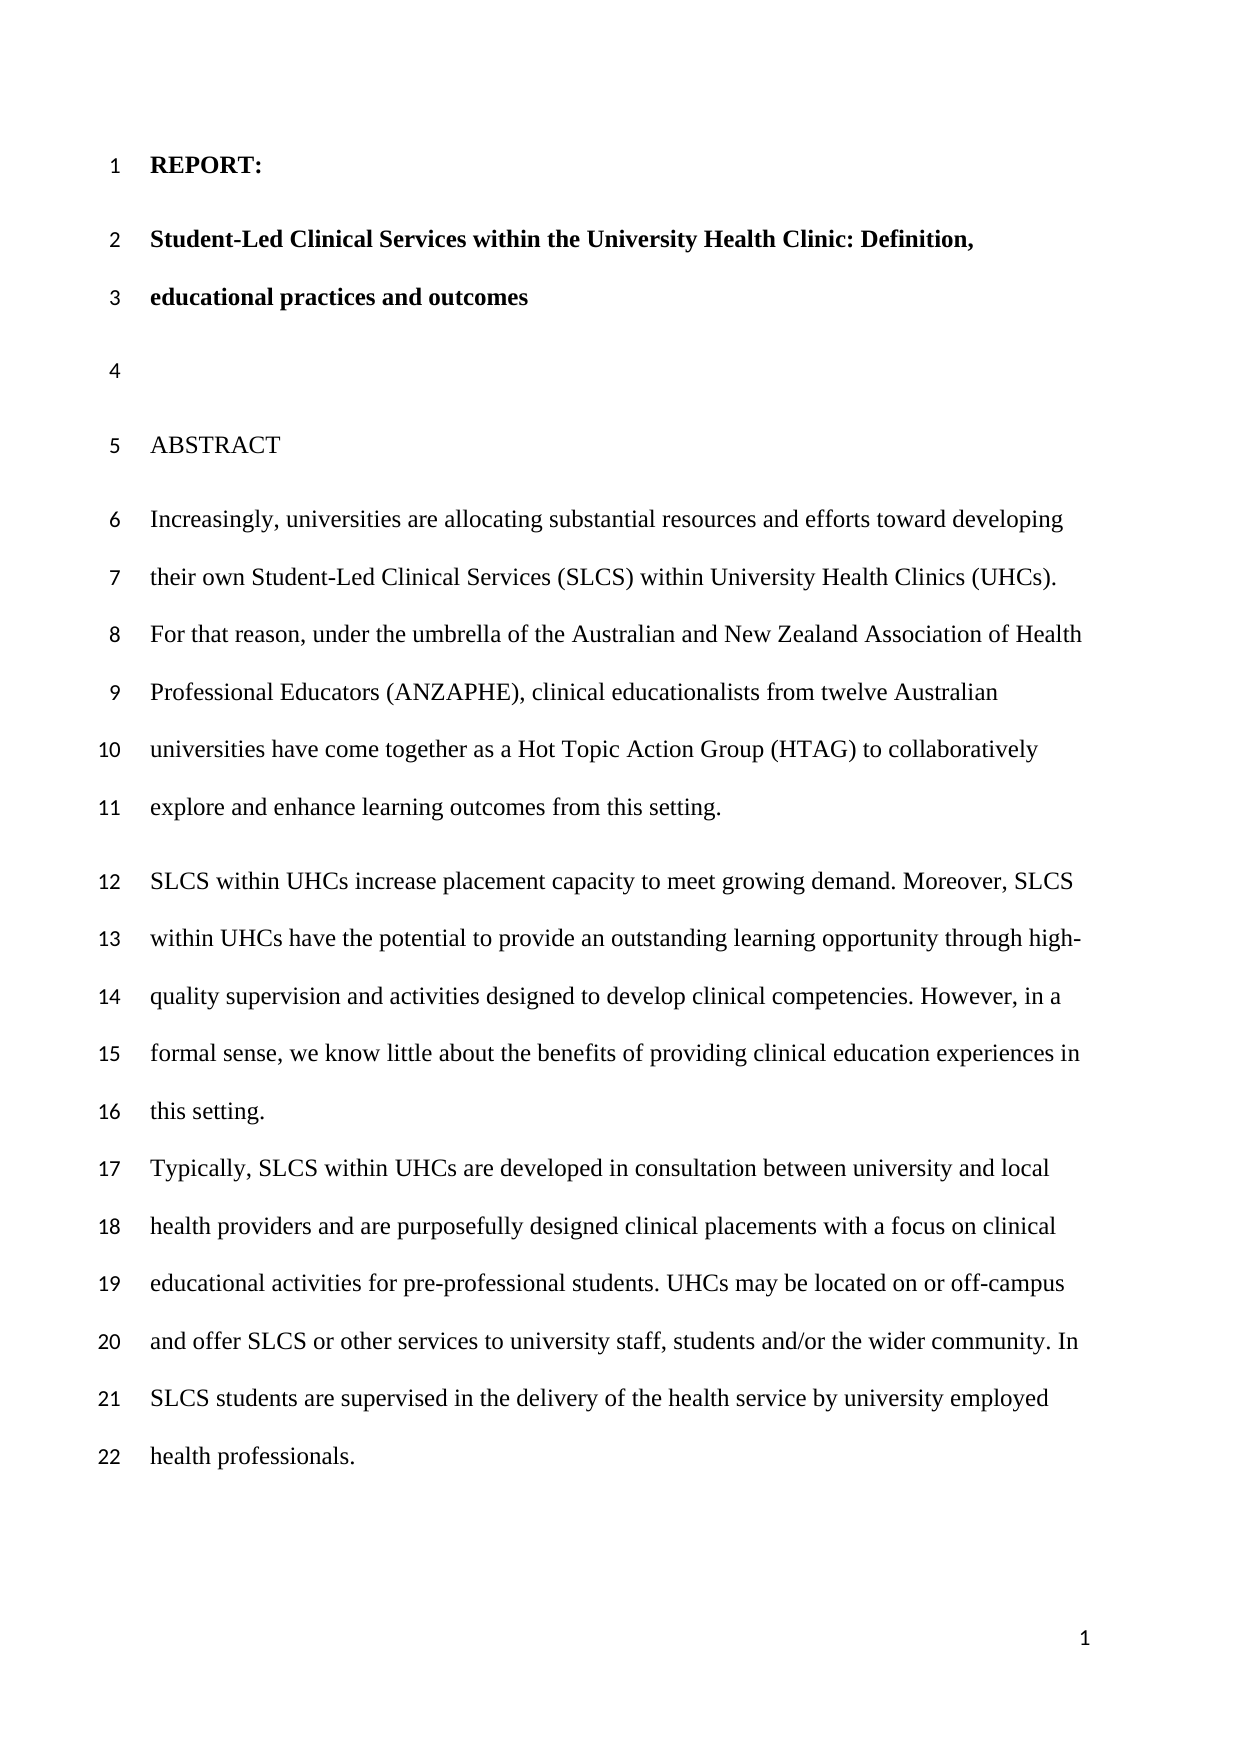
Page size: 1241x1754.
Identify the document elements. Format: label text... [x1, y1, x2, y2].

text ABSTRACT [150, 430, 1090, 459]
text Typically, SLCS within UHCs are developed in consultation between university and local health providers and are purposefully designed clinical placements with a focus on clinical educational activities for pre-professional students. UHCs may be located on or off-campus and offer SLCS or other services to university staff, students and/or the wider community. In SLCS students are supervised in the delivery of the health service by university employed health professionals. [150, 1153, 1090, 1526]
text Student-Led Clinical Services within the University Health Clinic: Definition, educational practices and outcomes [150, 224, 1090, 310]
text SLCS within UHCs increase placement capacity to meet growing demand. Moreover, SLCS within UHCs have the potential to provide an outstanding learning opportunity through high-quality supervision and activities designed to develop clinical competencies. However, in a formal sense, we know little about the benefits of providing clinical education experiences in this setting. [150, 866, 1090, 1124]
text Increasingly, universities are allocating substantial resources and efforts toward developing their own Student-Led Clinical Services (SLCS) within University Health Clinics (UHCs). For that reason, under the umbrella of the Australian and New Zealand Association of Health Professional Educators (ANZAPHE), clinical educationalists from twelve Australian universities have come together as a Hot Topic Action Group (HTAG) to collaboratively explore and enhance learning outcomes from this setting. [150, 504, 1090, 820]
text REPORT: [150, 150, 1090, 179]
